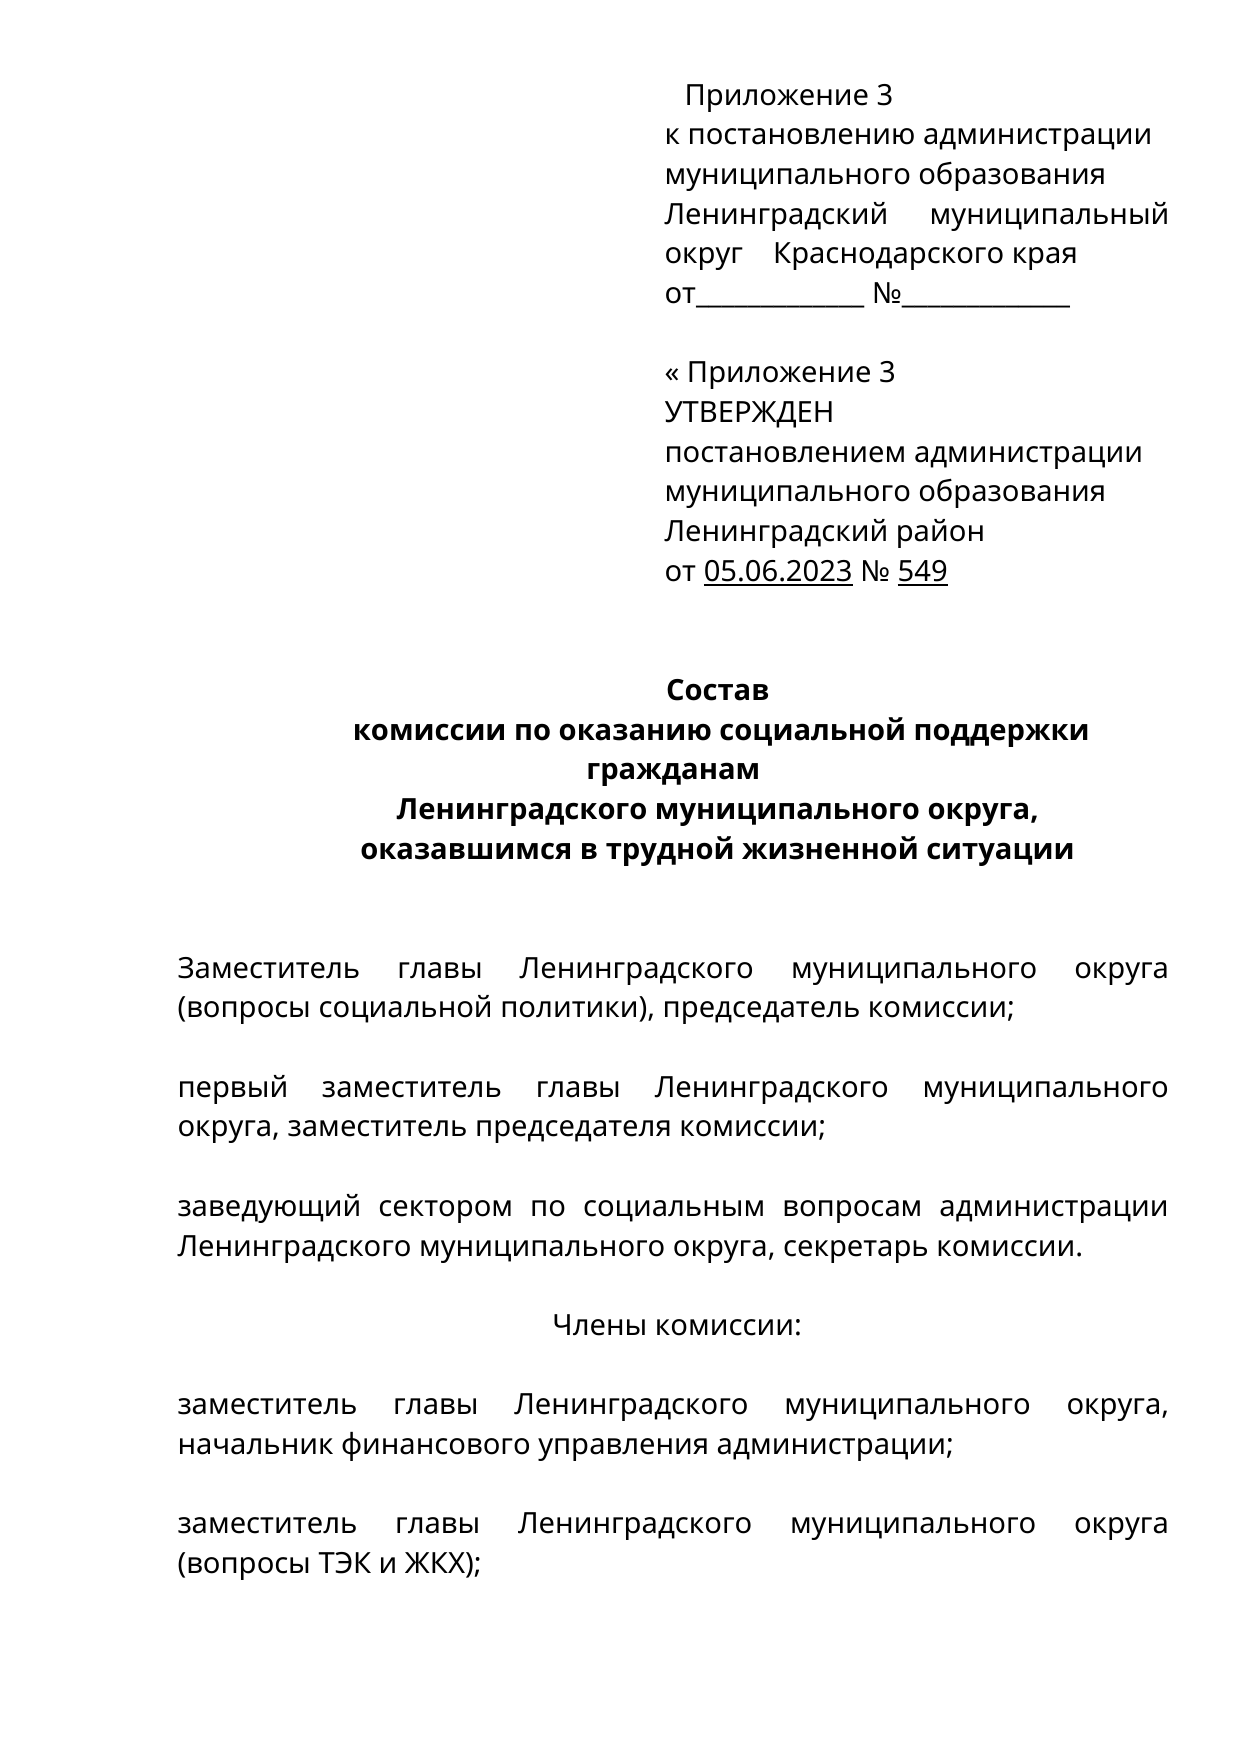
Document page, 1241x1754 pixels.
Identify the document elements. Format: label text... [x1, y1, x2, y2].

text муниципального образования [664, 153, 1169, 193]
text к постановлению администрации [664, 113, 1169, 153]
text « Приложение 3 [177, 352, 1169, 391]
text от_____________ №_____________ [664, 272, 1169, 312]
text Ленинградский район [177, 510, 1169, 550]
text УТВЕРЖДЕН [177, 391, 1169, 431]
text первый заместитель главы Ленинградского муниципального округа, заместитель председателя комиссии; [177, 1066, 1169, 1145]
text оказавшимся в трудной жизненной ситуации [177, 828, 1169, 868]
text муниципального образования [177, 471, 1169, 510]
text Ленинградский муниципальный округ Краснодарского края [664, 193, 1169, 272]
text Состав [177, 669, 1169, 709]
text заведующий сектором по социальным вопросам администрации Ленинградского муниципального округа, секретарь комиссии. [177, 1185, 1169, 1264]
text заместитель главы Ленинградского муниципального округа (вопросы ТЭК и ЖКХ); [177, 1503, 1169, 1582]
text Ленинградского муниципального округа, [177, 788, 1169, 828]
text Члены комиссии: [177, 1304, 1169, 1344]
text заместитель главы Ленинградского муниципального округа, начальник финансового управления администрации; [177, 1383, 1169, 1463]
text комиссии по оказанию социальной поддержки гражданам [177, 709, 1169, 788]
text Заместитель главы Ленинградского муниципального округа (вопросы социальной политики), председатель комиссии; [177, 947, 1169, 1026]
text от 05.06.2023 № 549 [177, 550, 1169, 590]
text Приложение 3 [177, 74, 1169, 113]
text постановлением администрации [177, 431, 1169, 471]
